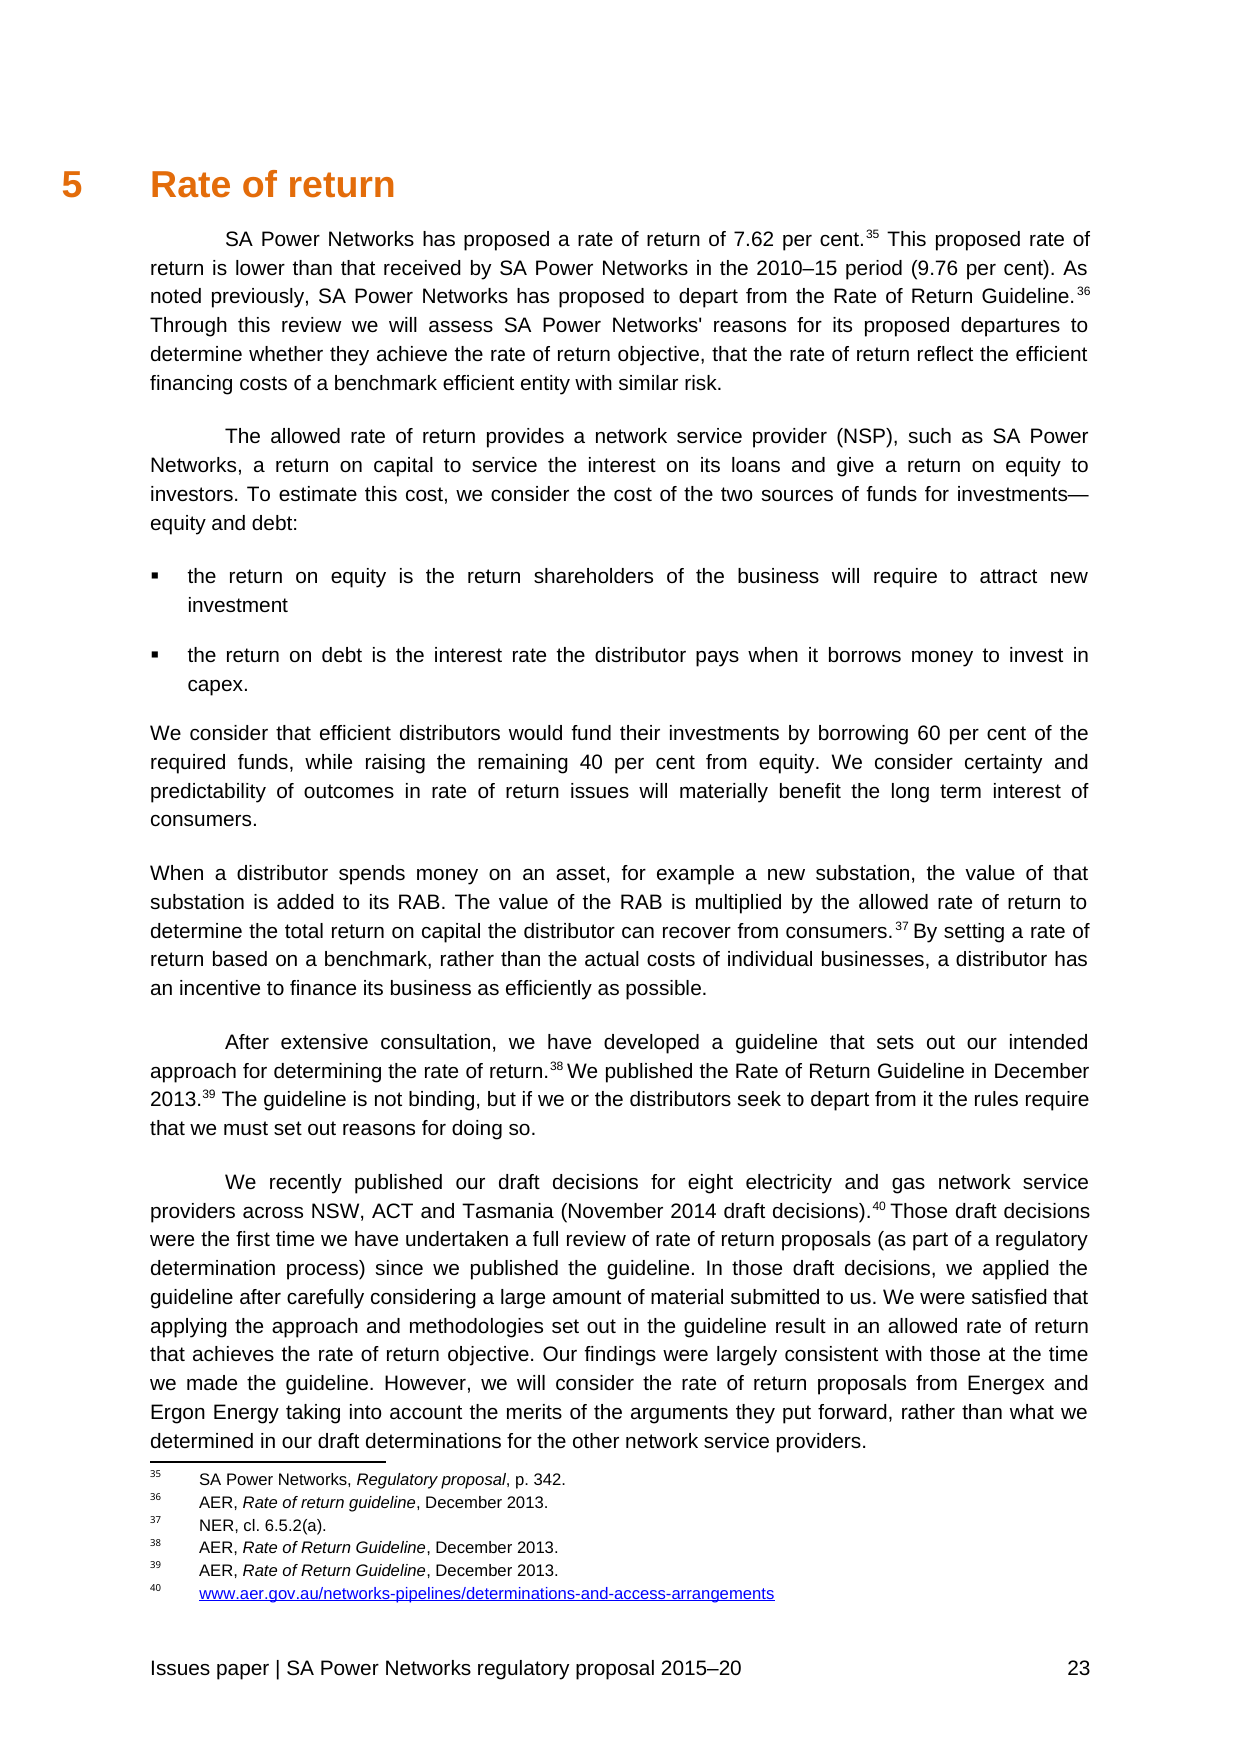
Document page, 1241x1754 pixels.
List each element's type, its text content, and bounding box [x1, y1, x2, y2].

list After extensive consultation, we have developed a guideline that sets out our intended approach for determining the rate of return. We published the Rate of Return Guideline in December 2013. The guideline is not binding, but if we or the distributors seek to depart from it the rules require that we must set out reasons for doing so. [150, 1030, 1090, 1140]
text SA Power Networks has proposed a rate of return of 7.62 per cent. This proposed rate of return is lower than that received by SA Power Networks in the 2010–15 period (9.76 per cent). As noted previously, SA Power Networks has proposed to depart from the Rate of Return Guideline. Through this review we will assess SA Power Networks' reasons for its proposed departures to determine whether they achieve the rate of return objective, that the rate of return reflect the efficient financing costs of a benchmark efficient entity with similar risk. [150, 227, 1090, 394]
text We consider that efficient distributors would fund their investments by borrowing 60 per cent of the required funds, while raising the remaining 40 per cent from equity. We consider certainty and predictability of outcomes in rate of return issues will materially benefit the long term interest of consumers. [150, 721, 1090, 831]
text When a distributor spends money on an asset, for example a new substation, the value of that substation is added to its RAB. The value of the RAB is multiplied by the allowed rate of return to determine the total return on capital the distributor can recover from consumers. By setting a rate of return based on a benchmark, rather than the actual costs of individual businesses, a distributor has an incentive to finance its business as efficiently as possible. [150, 861, 1090, 1000]
list the return on equity is the return shareholders of the business will require to attract new investment [150, 564, 1090, 617]
list We recently published our draft decisions for eight electricity and gas network service providers across NSW, ACT and Tasmania (November 2014 draft decisions). Those draft decisions were the first time we have undertaken a full review of rate of return proposals (as part of a regulatory determination process) since we published the guideline. In those draft decisions, we applied the guideline after carefully considering a large amount of material submitted to us. We were satisfied that applying the approach and methodologies set out in the guideline result in an allowed rate of return that achieves the rate of return objective. Our findings were largely consistent with those at the time we made the guideline. However, we will consider the rate of return proposals from Energex and Ergon Energy taking into account the merits of the arguments they put forward, rather than what we determined in our draft determinations for the other network service providers. [150, 1170, 1090, 1452]
list the return on debt is the interest rate the distributor pays when it borrows money to invest in capex. [150, 643, 1090, 695]
list The allowed rate of return provides a network service provider (NSP), such as SA Power Networks, a return on capital to service the interest on its loans and give a return on equity to investors. To estimate this cost, we consider the cost of the two sources of funds for investments—equity and debt: [150, 424, 1090, 534]
subtitle Rate of return [61, 162, 1090, 206]
